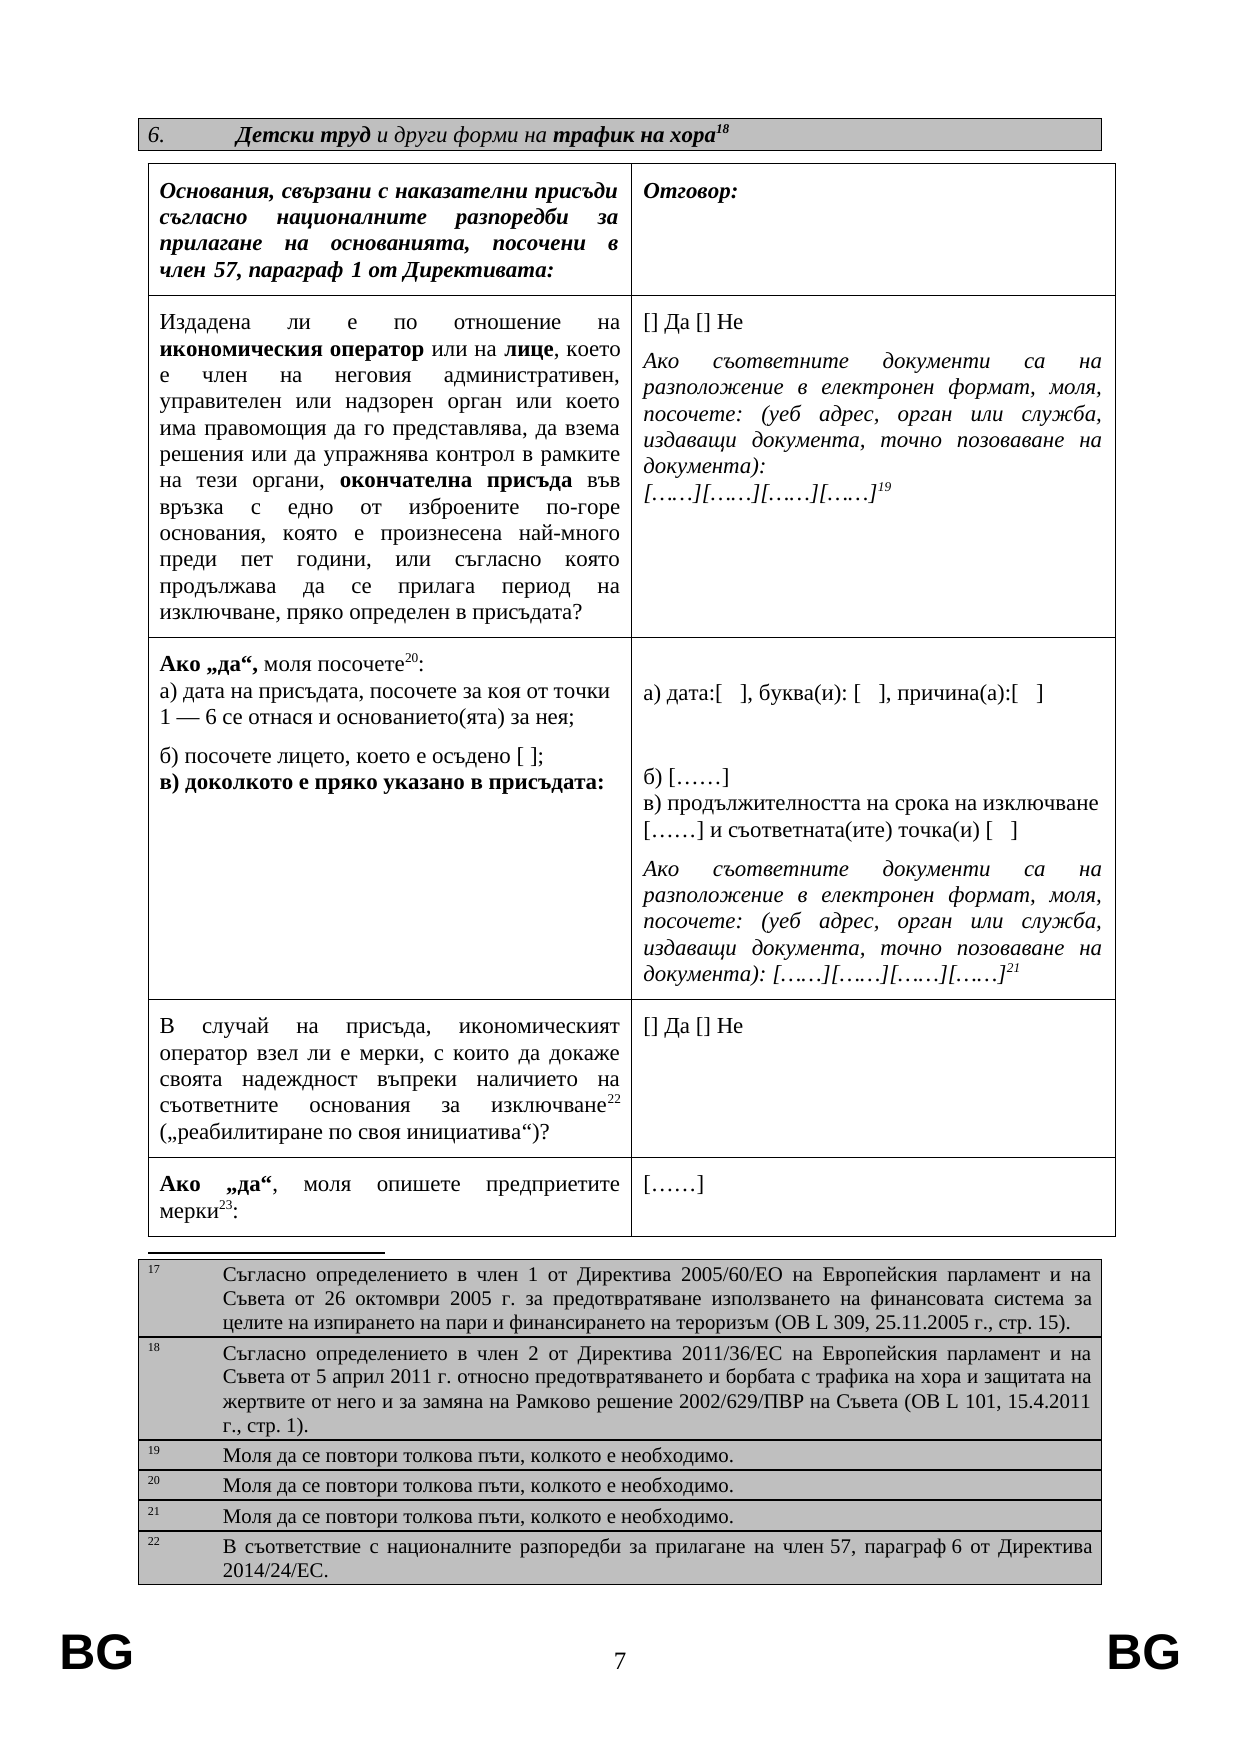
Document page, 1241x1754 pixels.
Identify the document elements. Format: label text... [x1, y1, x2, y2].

table_cell a) дата:[ ], буква(и): [ ], причина(а):[ ] б) [……] в) продължителността на срока на изключване [……] и съответната(ите) точка(и) [ ] Ако съответните документи са на разположение в електронен формат, моля, посочете: (уеб адрес, орган или служба, издаващи документа, точно позоваване на документа): [……][……][……][……] [632, 638, 1115, 999]
table_cell Ако „да“, моля посочете: а) дата на присъдата, посочете за коя от точки 1 — 6 се отнася и основанието(ята) за нея; б) посочете лицето, което е осъдено [ ]; в) доколкото е пряко указано в присъдата: [149, 638, 631, 999]
table_cell Издадена ли е по отношение на икономическия оператор или на лице, което е член на неговия административен, управителен или надзорен орган или което има правомощия да го представлява, да взема решения или да упражнява контрол в рамките на тези органи, окончателна присъда във връзка с едно от изброените по-горе основания, която е произнесена най-много преди пет години, или съгласно която продължава да се прилага период на изключване, пряко определен в присъдата? [149, 296, 631, 637]
table_header Отговор: [632, 164, 1115, 295]
table_cell [] Да [] Не Ако съответните документи са на разположение в електронен формат, моля, посочете: (уеб адрес, орган или служба, издаващи документа, точно позоваване на документа): [……][……][……][……] [632, 296, 1115, 637]
table_header Основания, свързани с наказателни присъди съгласно националните разпоредби за прилагане на основанията, посочени в член 57, параграф 1 от Директивата: [149, 164, 631, 295]
table_cell [……] [632, 1158, 1115, 1236]
table_cell [] Да [] Не [632, 1000, 1115, 1157]
text Детски труд и други форми на трафик на хора [139, 119, 1101, 150]
table_cell В случай на присъда, икономическият оператор взел ли е мерки, с които да докаже своята надеждност въпреки наличието на съответните основания за изключване („реабилитиране по своя инициатива“)? [149, 1000, 631, 1157]
table_cell Ако „да“, моля опишете предприетите мерки: [149, 1158, 631, 1236]
